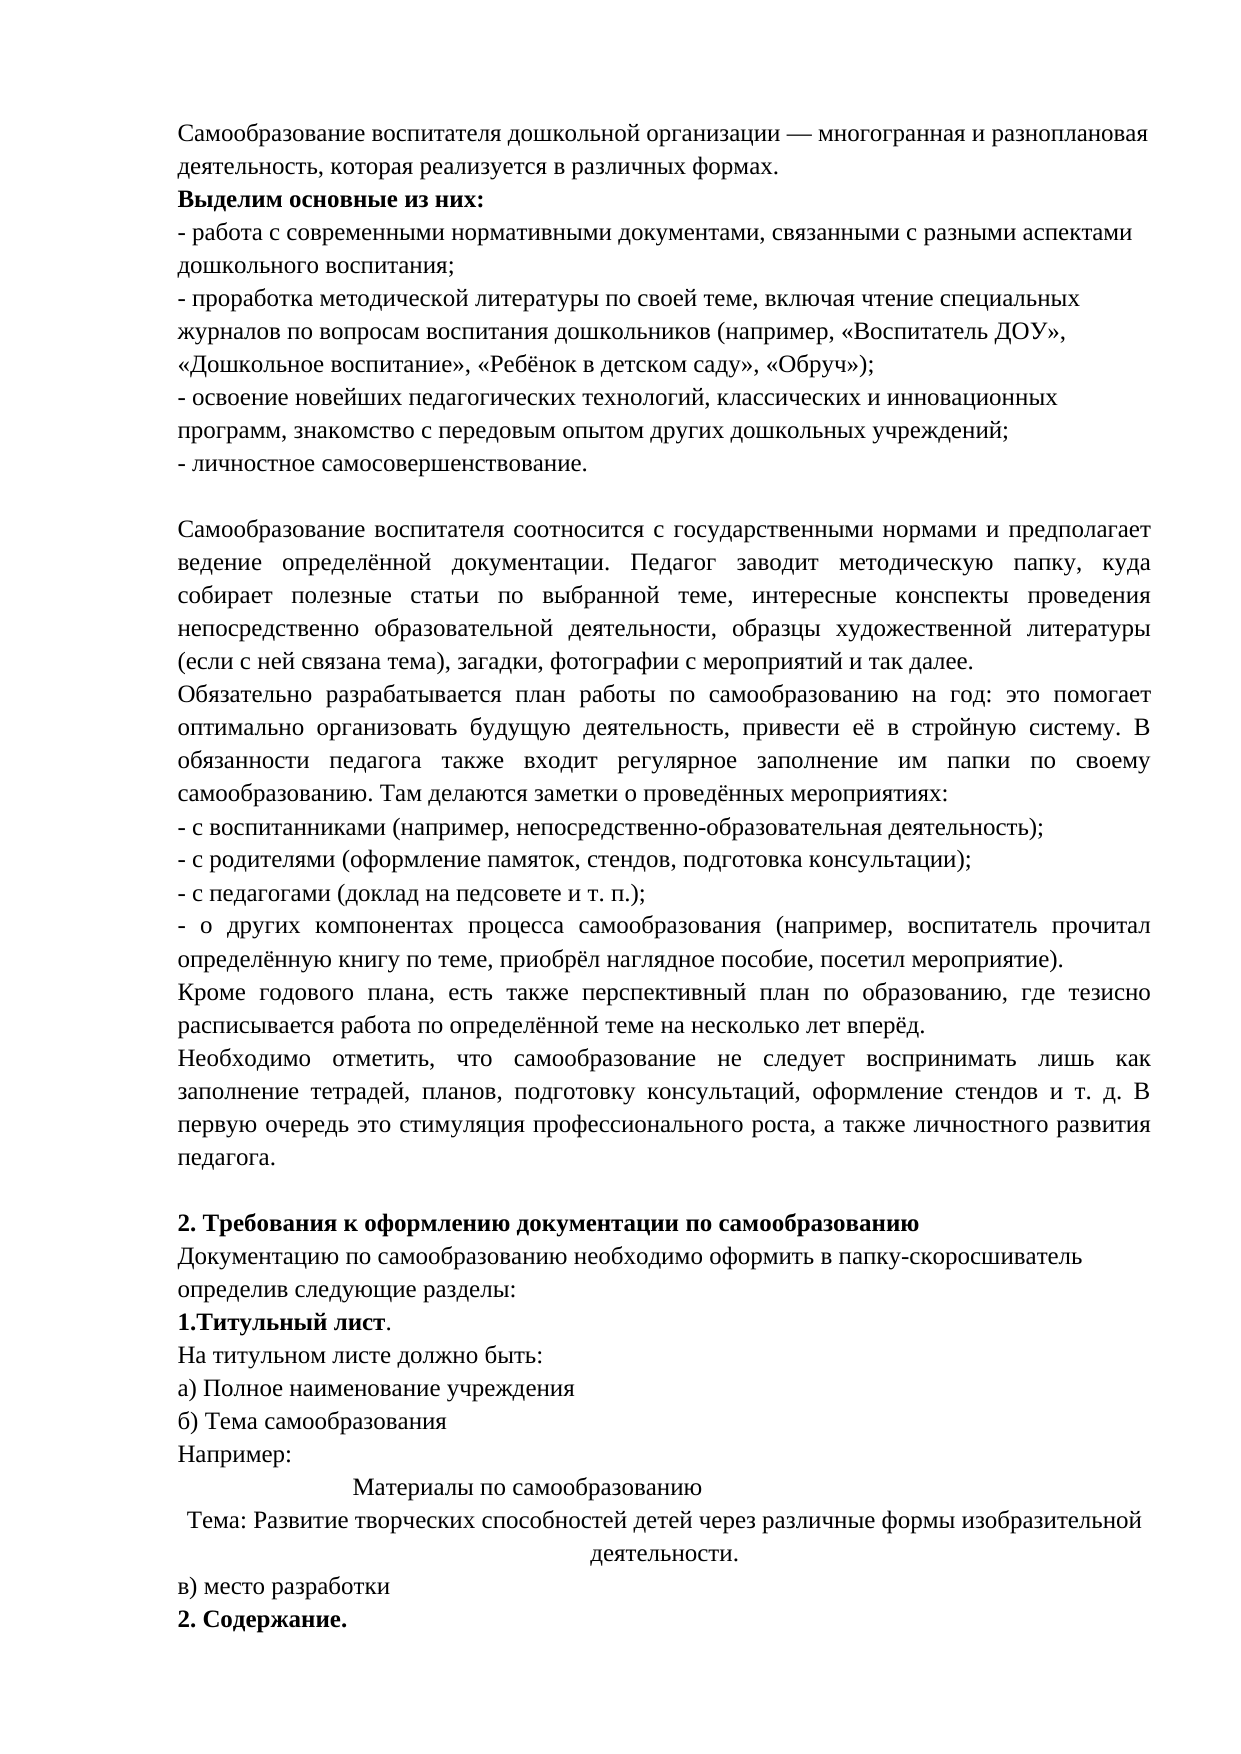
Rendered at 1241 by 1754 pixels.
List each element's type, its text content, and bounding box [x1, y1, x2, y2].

text - с родителями (оформление памяток, стендов, подготовка консультации); [177, 844, 1152, 873]
text - с воспитанниками (например, непосредственно-образовательная деятельность); [177, 812, 1152, 840]
text 2. Требования к оформлению документации по самообразованию [177, 1208, 1152, 1237]
text а) Полное наименование учреждения [177, 1373, 1152, 1402]
text Самообразование воспитателя дошкольной организации — многогранная и разноплановая деятельность, которая реализуется в различных формах. [177, 118, 1152, 180]
text 2. Содержание. [177, 1604, 1152, 1633]
text 1.Титульный лист. [177, 1307, 1152, 1336]
text - проработка методической литературы по своей теме, включая чтение специальных журналов по вопросам воспитания дошкольников (например, «Воспитатель ДОУ», «Дошкольное воспитание», «Ребёнок в детском саду», «Обруч»); [177, 283, 1152, 378]
text Выделим основные из них: [177, 184, 1152, 213]
text - освоение новейших педагогических технологий, классических и инновационных программ, знакомство с передовым опытом других дошкольных учреждений; [177, 382, 1152, 444]
text Кроме годового плана, есть также перспективный план по образованию, где тезисно расписывается работа по определённой теме на несколько лет вперёд. [177, 977, 1152, 1038]
text - с педагогами (доклад на педсовете и т. п.); [177, 878, 1152, 906]
text - работа с современными нормативными документами, связанными с разными аспектами дошкольного воспитания; [177, 217, 1152, 279]
text На титульном листе должно быть: [177, 1340, 1152, 1369]
text б) Тема самообразования [177, 1406, 1152, 1435]
text Обязательно разрабатывается план работы по самообразованию на год: это помогает оптимально организовать будущую деятельность, привести её в стройную систему. В обязанности педагога также входит регулярное заполнение им папки по своему самообразованию. Там делаются заметки о проведённых мероприятиях: [177, 679, 1152, 807]
text в) место разработки [177, 1571, 1152, 1600]
text Например: [177, 1439, 1152, 1468]
text Необходимо отметить, что самообразование не следует воспринимать лишь как заполнение тетрадей, планов, подготовку консультаций, оформление стендов и т. д. В первую очередь это стимуляция профессионального роста, а также личностного развития педагога. [177, 1043, 1152, 1171]
text Документацию по самообразованию необходимо оформить в папку-скоросшиватель определив следующие разделы: [177, 1241, 1152, 1303]
text Тема: Развитие творческих способностей детей через различные формы изобразительной деятельности. [177, 1505, 1152, 1567]
text Самообразование воспитателя соотносится с государственными нормами и предполагает ведение определённой документации. Педагог заводит методическую папку, куда собирает полезные статьи по выбранной теме, интересные конспекты проведения непосредственно образовательной деятельности, образцы художественной литературы (если с ней связана тема), загадки, фотографии с мероприятий и так далее. [177, 514, 1152, 675]
text - о других компонентах процесса самообразования (например, воспитатель прочитал определённую книгу по теме, приобрёл наглядное пособие, посетил мероприятие). [177, 911, 1152, 972]
text Материалы по самообразованию [177, 1472, 1152, 1501]
text - личностное самосовершенствование. [177, 448, 1152, 477]
